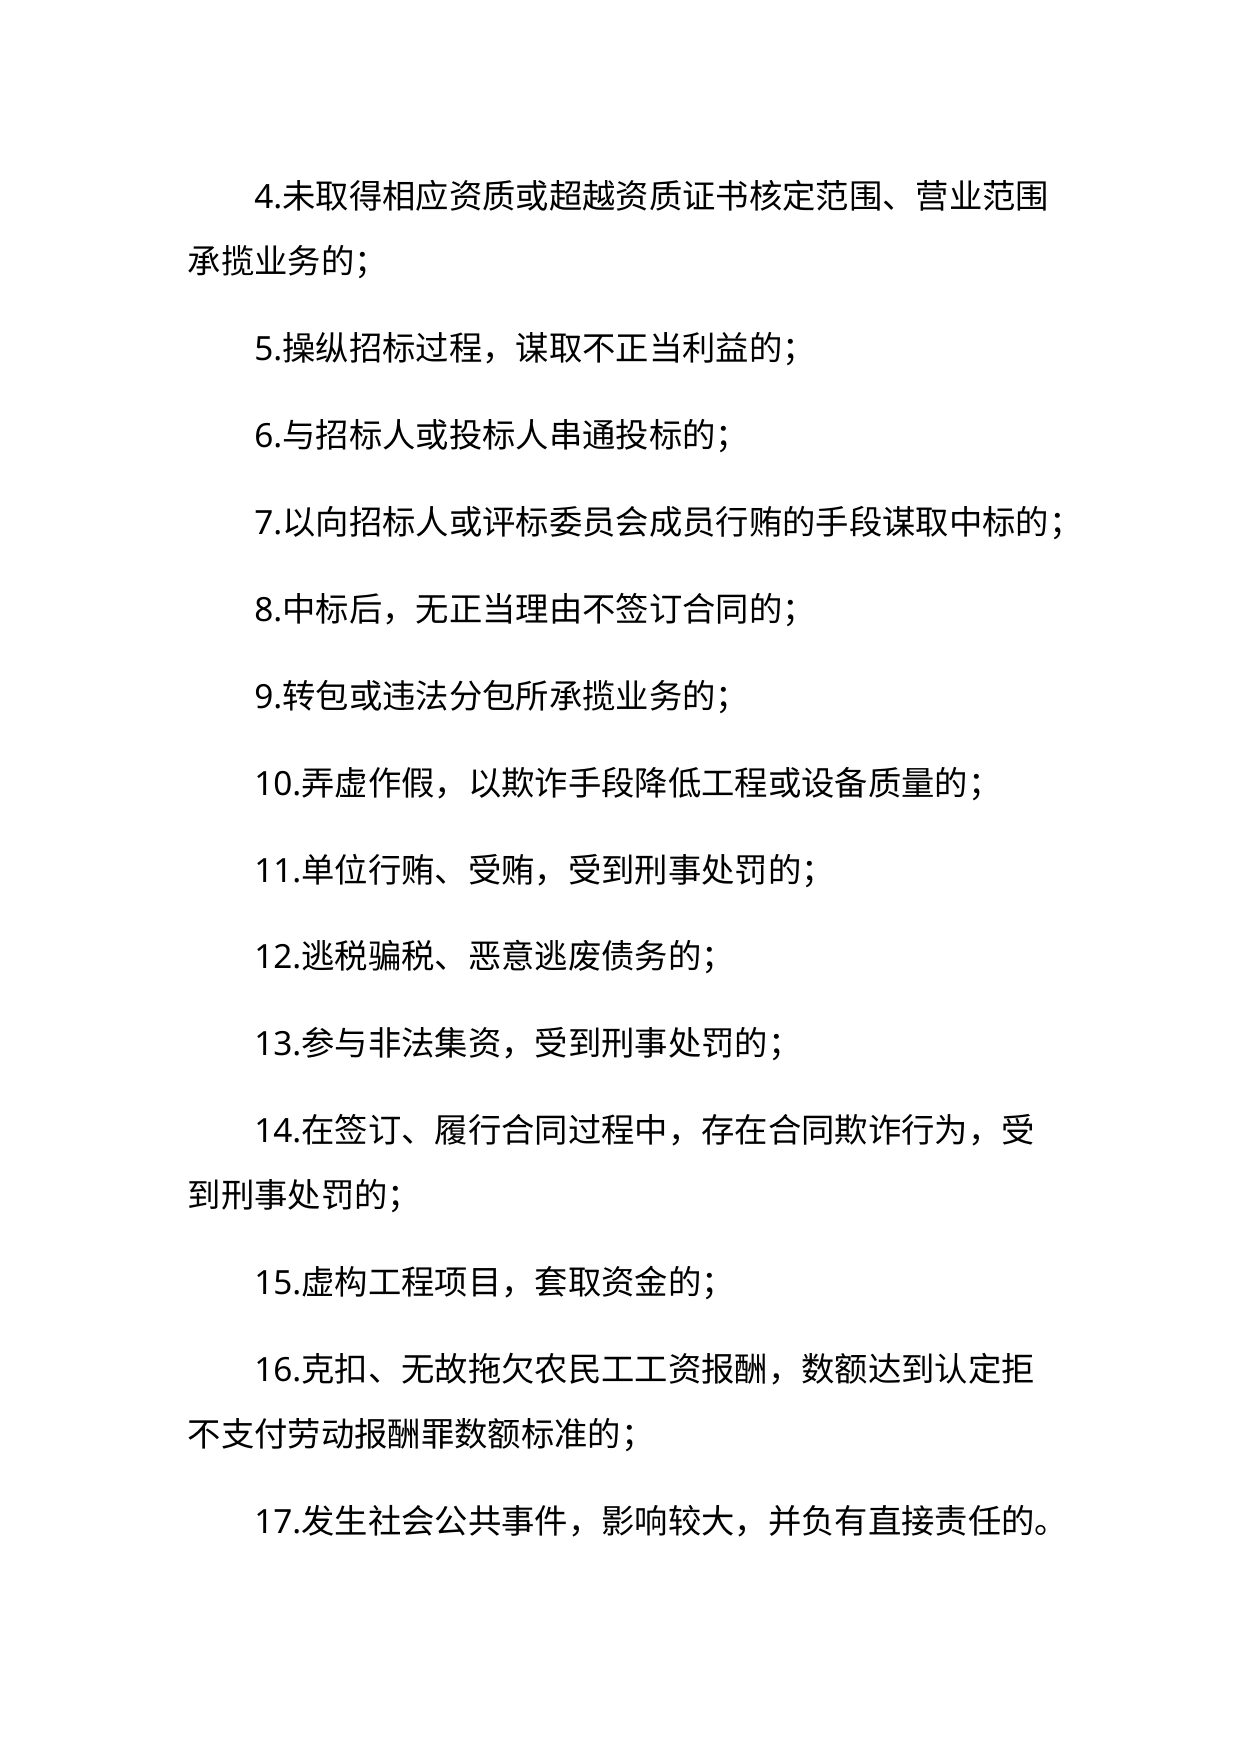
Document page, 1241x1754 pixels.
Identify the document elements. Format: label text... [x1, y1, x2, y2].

text 8.中标后，无正当理由不签订合同的； [187, 574, 1053, 639]
text 10.弄虚作假，以欺诈手段降低工程或设备质量的； [187, 748, 1053, 813]
text 17.发生社会公共事件，影响较大，并负有直接责任的。 [187, 1486, 1053, 1551]
text 12.逃税骗税、恶意逃废债务的； [187, 922, 1053, 987]
text 13.参与非法集资，受到刑事处罚的； [187, 1009, 1053, 1074]
text 11.单位行贿、受贿，受到刑事处罚的； [187, 835, 1053, 900]
text 15.虚构工程项目，套取资金的； [187, 1248, 1053, 1313]
text 7.以向招标人或评标委员会成员行贿的手段谋取中标的； [187, 488, 1053, 553]
text 4.未取得相应资质或超越资质证书核定范围、营业范围承揽业务的； [187, 162, 1053, 292]
text 5.操纵招标过程，谋取不正当利益的； [187, 314, 1053, 379]
text 16.克扣、无故拖欠农民工工资报酬，数额达到认定拒不支付劳动报酬罪数额标准的； [187, 1334, 1053, 1464]
text 6.与招标人或投标人串通投标的； [187, 401, 1053, 466]
text 9.转包或违法分包所承揽业务的； [187, 661, 1053, 726]
text 14.在签订、履行合同过程中，存在合同欺诈行为，受到刑事处罚的； [187, 1096, 1053, 1226]
